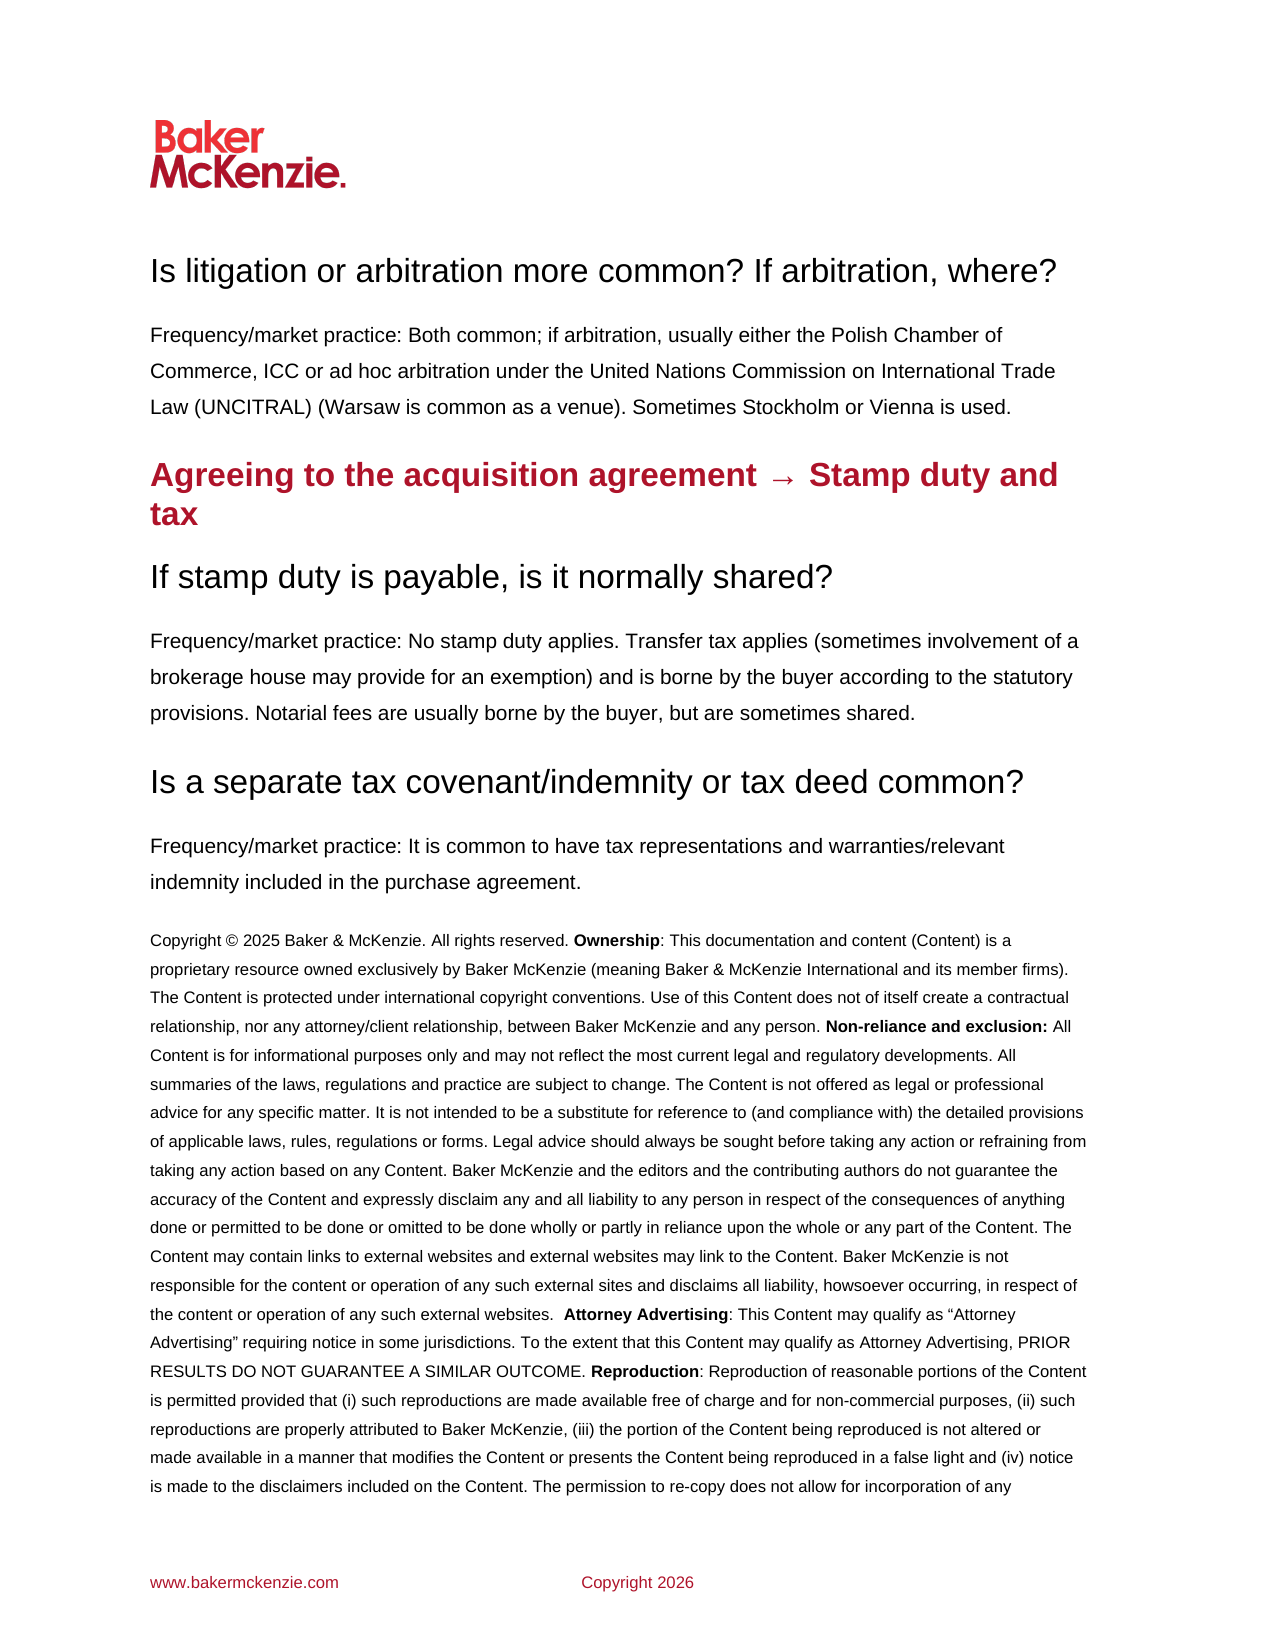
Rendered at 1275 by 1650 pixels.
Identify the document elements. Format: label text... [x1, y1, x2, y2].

picture [150, 120, 346, 189]
